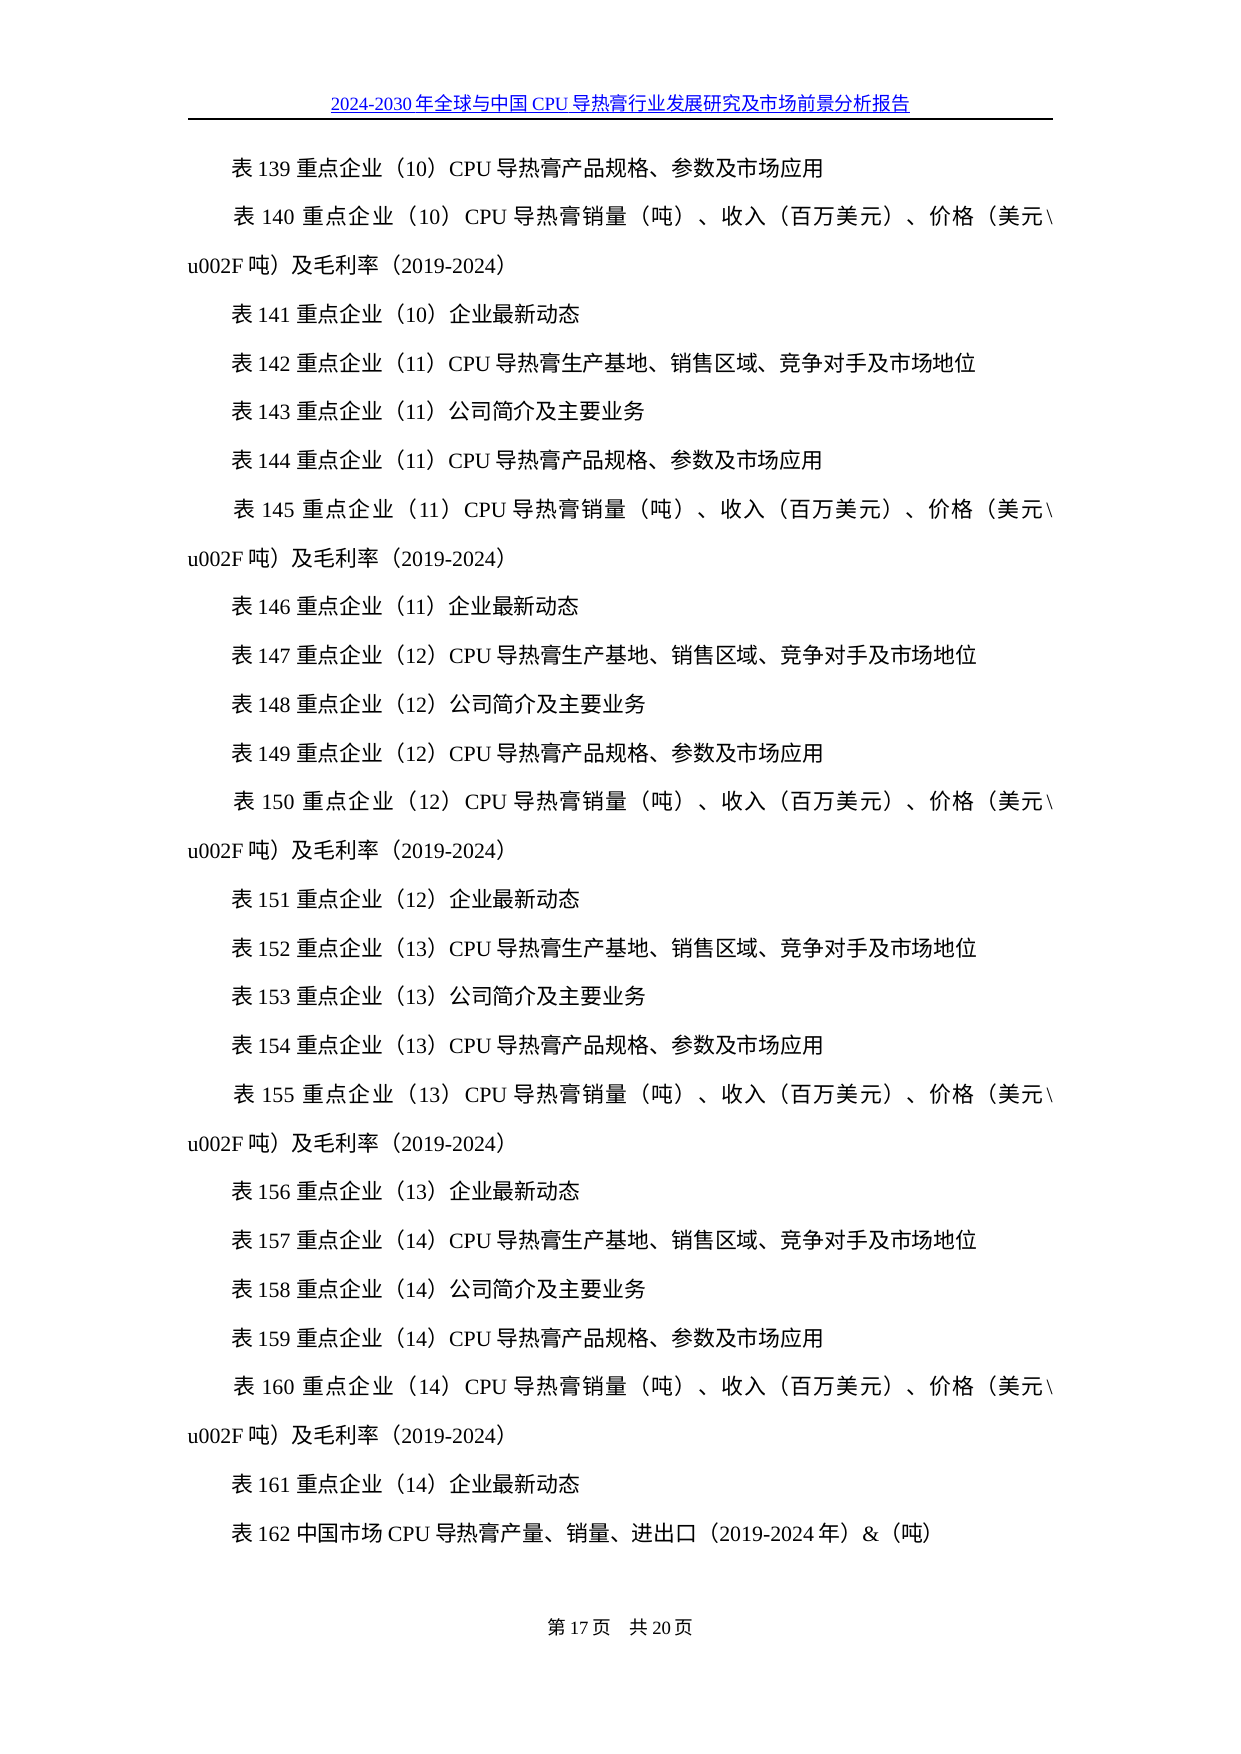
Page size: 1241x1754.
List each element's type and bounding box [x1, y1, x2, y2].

text [187, 150, 1053, 1548]
